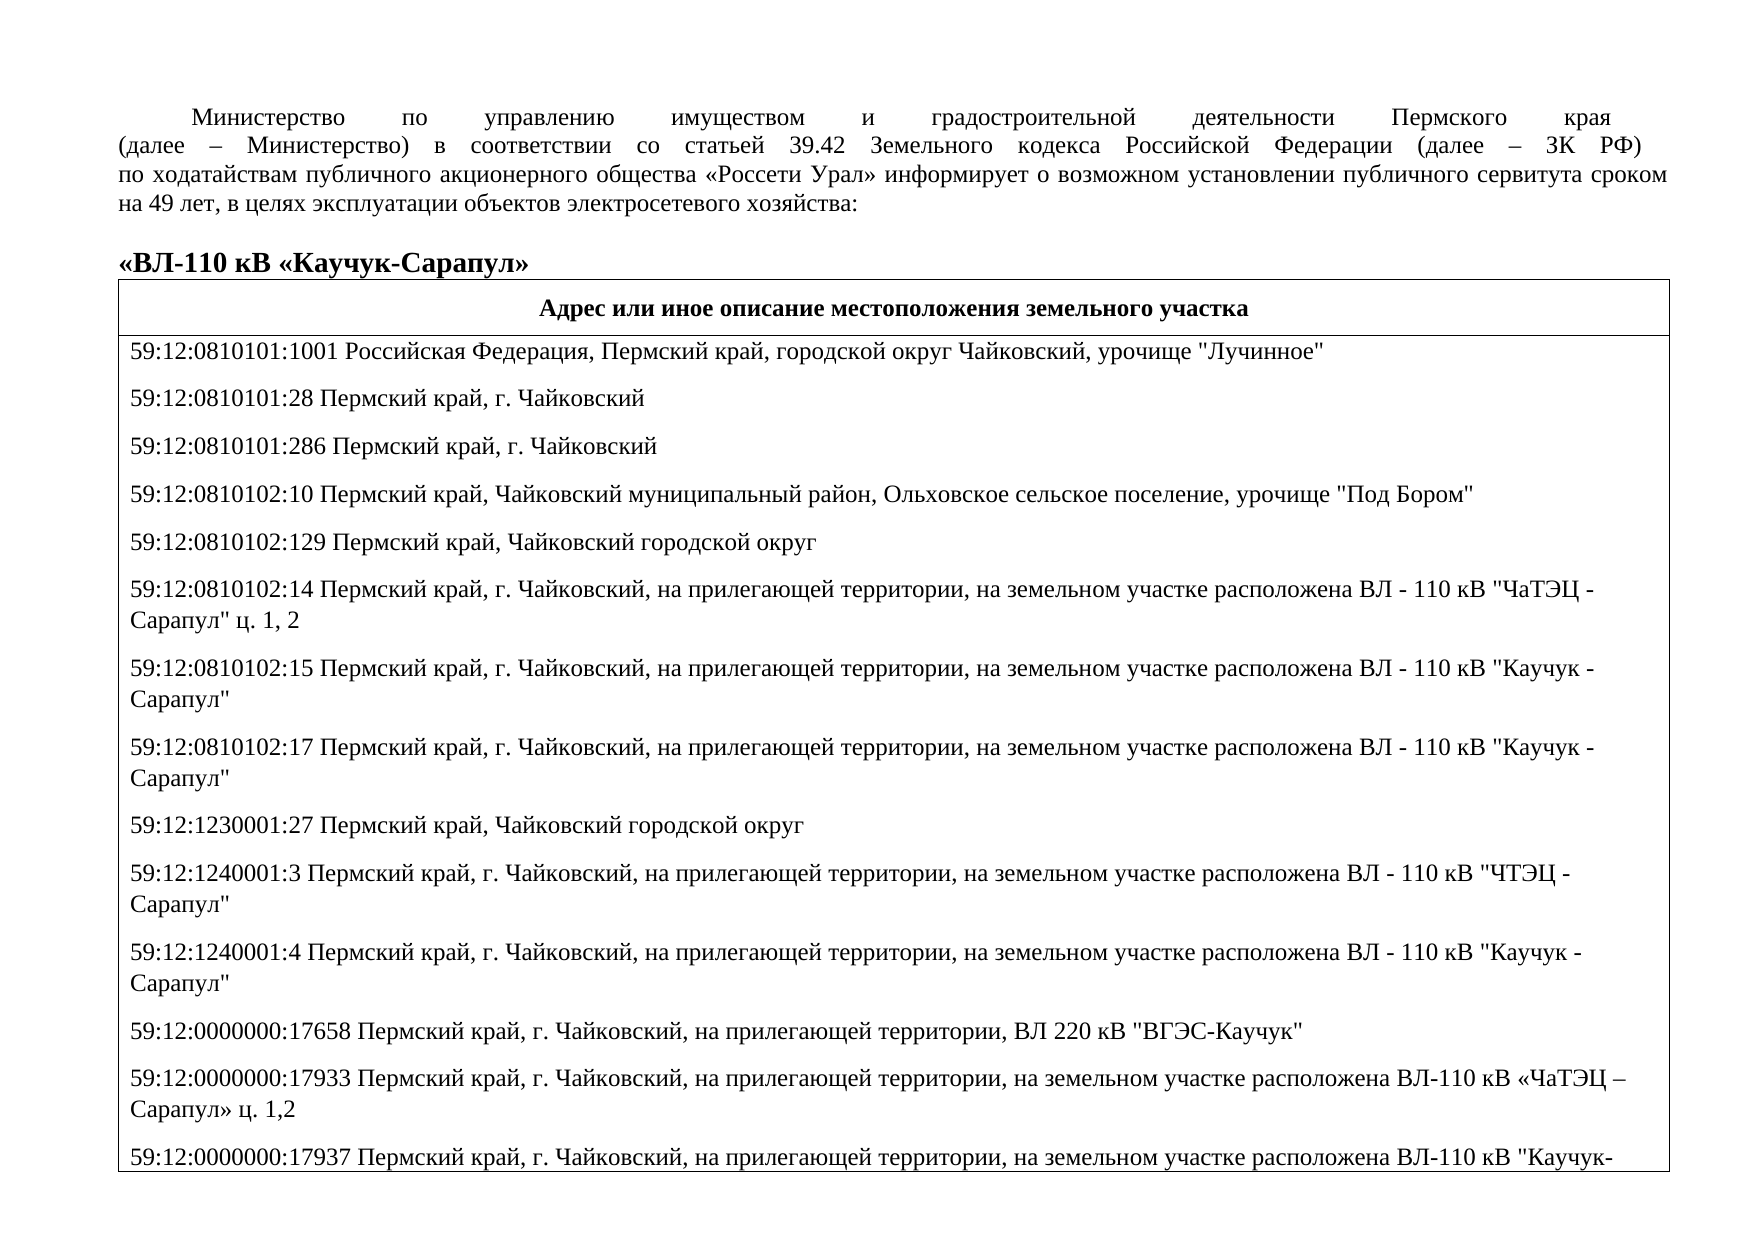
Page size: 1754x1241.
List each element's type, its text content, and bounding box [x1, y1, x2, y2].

text «ВЛ-110 кВ «Каучук-Сарапул» [118, 246, 1668, 279]
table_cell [119, 336, 1669, 1171]
text Министерство по управлению имуществом и градостроительной деятельности Пермского края (далее – Министерство) в соответствии со статьей 39.42 Земельного кодекса Российской Федерации (далее – ЗК РФ) по ходатайствам публичного акционерного общества «Россети Урал» информирует о возможном установлении публичного сервитута сроком на 49 лет, в целях эксплуатации объектов электросетевого хозяйства: [118, 102, 1668, 217]
table_header Адрес или иное описание местоположения земельного участка [119, 280, 1669, 335]
